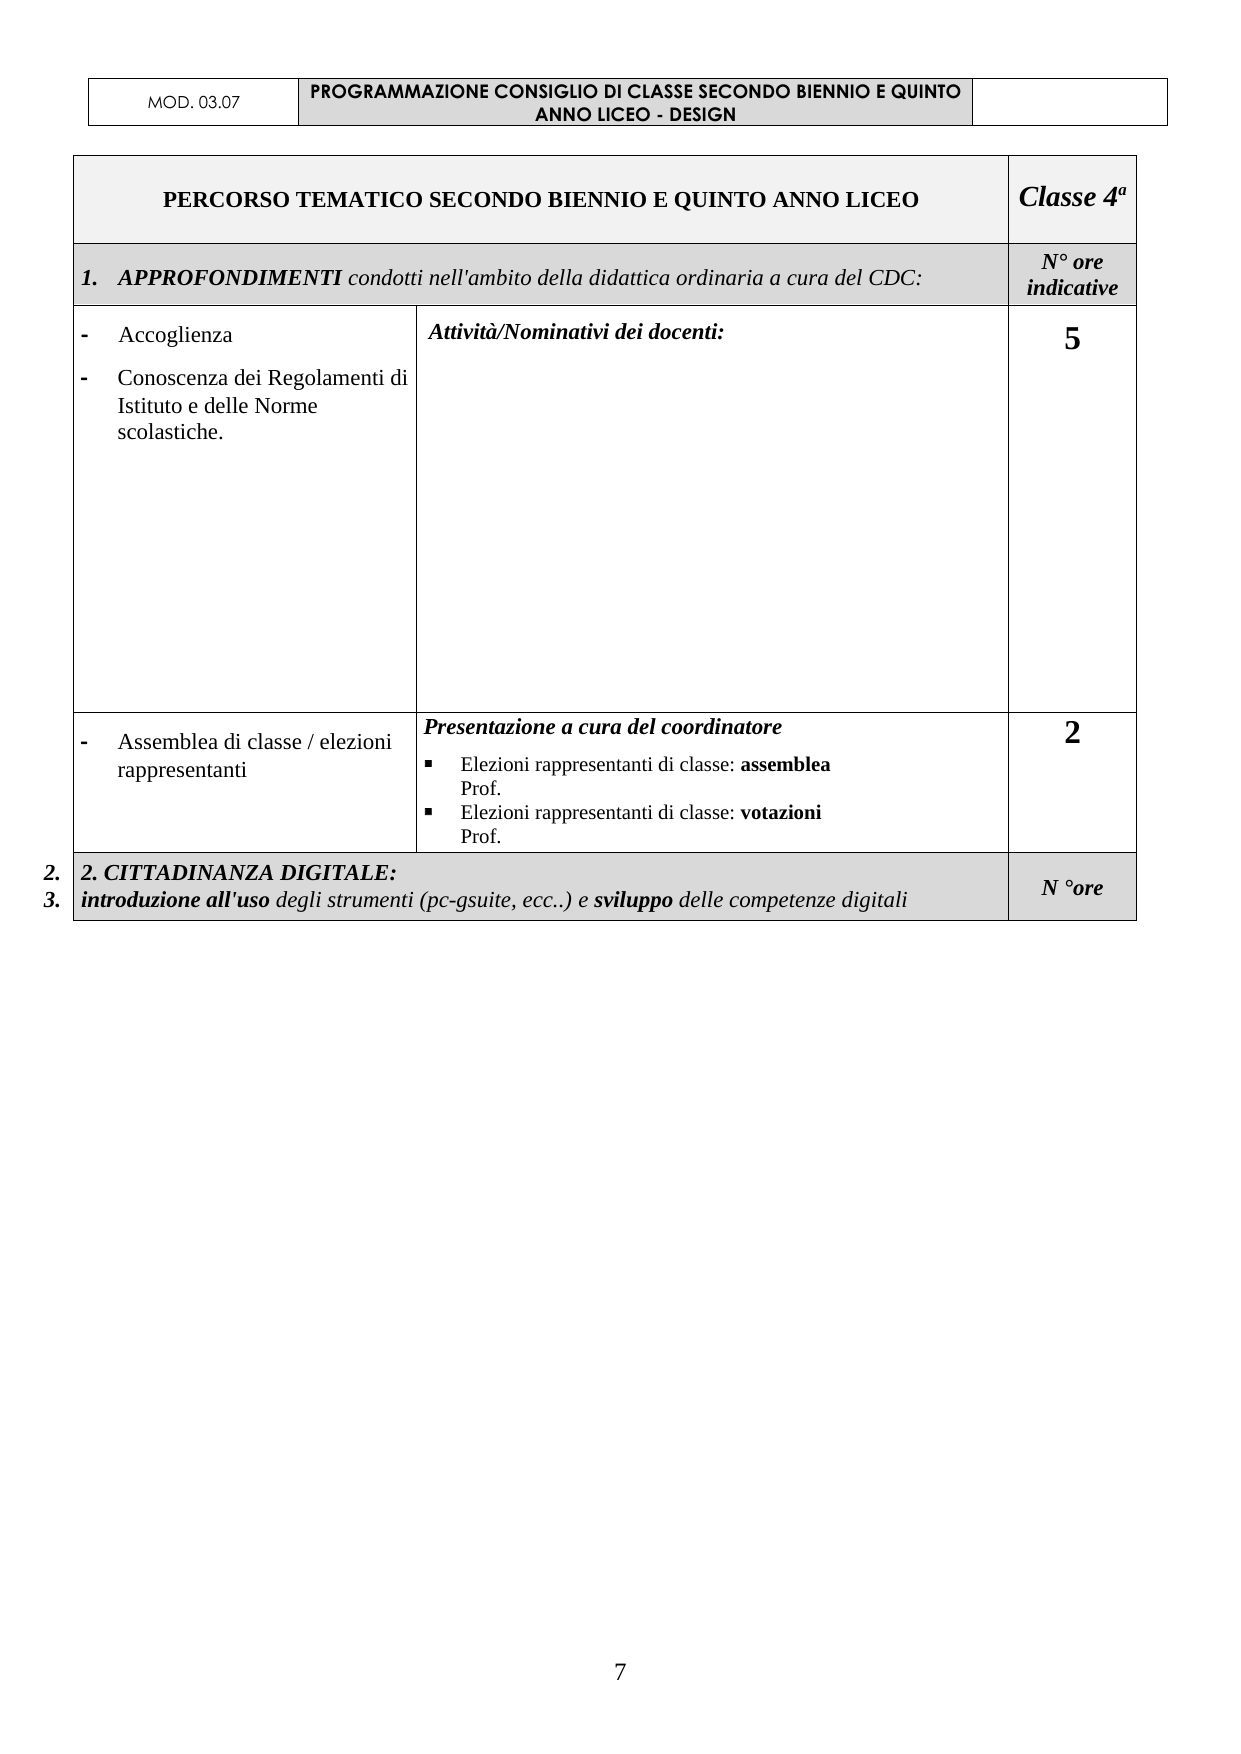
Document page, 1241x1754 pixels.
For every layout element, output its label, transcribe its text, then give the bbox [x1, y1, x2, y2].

table_header Classe 4a [1009, 156, 1136, 243]
table_cell Attività/Nominativi dei docenti: [417, 306, 1008, 712]
table_cell Accoglienza Conoscenza dei Regolamenti di Istituto e delle Norme scolastiche. [74, 306, 416, 712]
table_cell N °ore [1009, 853, 1136, 920]
table_cell 2. CITTADINANZA DIGITALE: introduzione all'uso degli strumenti (pc-gsuite, ecc..) e sviluppo delle competenze digitali [74, 853, 1008, 920]
table_cell Presentazione a cura del coordinatore Elezioni rappresentanti di classe: assemblea Prof. Elezioni rappresentanti di classe: votazioni Prof. [417, 713, 1008, 852]
table_cell 5 [1009, 306, 1136, 712]
table_cell Assemblea di classe / elezioni rappresentanti [74, 713, 416, 852]
table_cell APPROFONDIMENTI condotti nell'ambito della didattica ordinaria a cura del CDC: [74, 244, 1008, 304]
table_cell 2 [1009, 713, 1136, 852]
table_cell N° ore indicative [1009, 244, 1136, 304]
table_header PERCORSO TEMATICO SECONDO BIENNIO E QUINTO ANNO LICEO [74, 156, 1008, 243]
